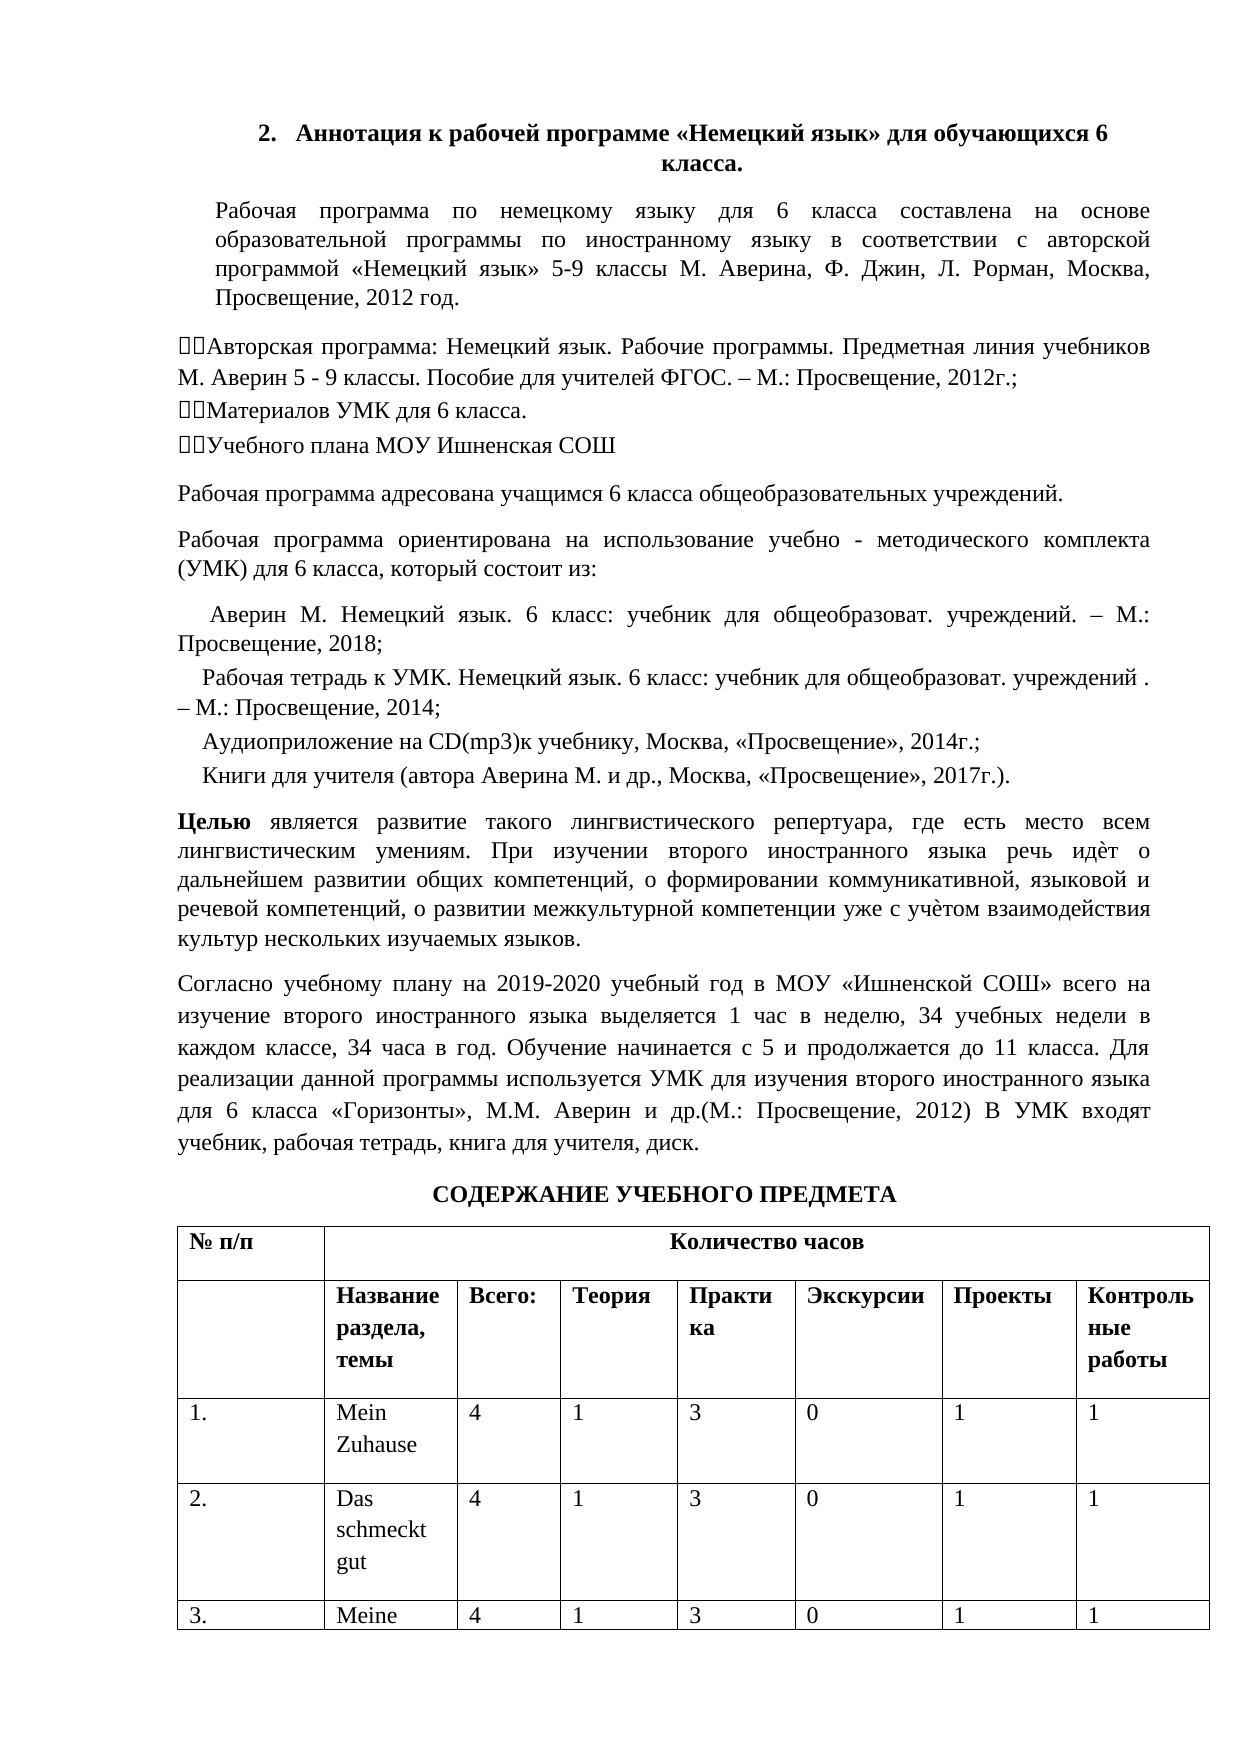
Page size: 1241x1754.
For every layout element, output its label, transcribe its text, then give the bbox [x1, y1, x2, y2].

table_cell [178, 1281, 324, 1397]
table_cell Всего: [458, 1281, 560, 1397]
text Рабочая программа ориентирована на использование учебно - методического комплекта (УМК) для 6 класса, который состоит из: [177, 525, 1152, 582]
table_cell 0 [796, 1399, 942, 1483]
table_cell 3 [678, 1399, 795, 1483]
table_cell 2. [178, 1484, 324, 1600]
text  Аудиоприложение на CD(mp3)к учебнику, Москва, «Просвещение», 2014г.; [177, 727, 1152, 754]
table_cell Meine Freizeit [325, 1601, 457, 1628]
table_cell 1 [561, 1484, 677, 1600]
table_cell 4 [458, 1484, 560, 1600]
table_cell 0 [796, 1484, 942, 1600]
text Целью является развитие такого лингвистического репертуара, где есть место всем лингвистическим умениям. При изучении второго иностранного языка речь идѐт о дальнейшем развитии общих компетенций, о формировании коммуникативной, языковой и речевой компетенций, о развитии межкультурной компетенции уже с учѐтом взаимодействия культур нескольких изучаемых языков. [177, 807, 1152, 951]
table_cell 3 [678, 1601, 795, 1628]
table_cell 1 [943, 1601, 1076, 1628]
table_cell 1. [178, 1399, 324, 1483]
table_cell 1 [1077, 1601, 1209, 1628]
text Рабочая программа адресована учащимся 6 класса общеобразовательных учреждений. [177, 479, 1152, 507]
table_cell Контрольные работы [1077, 1281, 1209, 1397]
table_cell 4 [458, 1601, 560, 1628]
table_cell Экскурсии [796, 1281, 942, 1397]
table_cell Практика [678, 1281, 795, 1397]
table_header № п/п [178, 1227, 324, 1280]
table_cell 0 [796, 1601, 942, 1628]
text Материалов УМК для 6 класса. [177, 393, 1152, 426]
table_cell 1 [561, 1399, 677, 1483]
table_cell 3 [678, 1484, 795, 1600]
table_cell 3. [178, 1601, 324, 1628]
table_cell Теория [561, 1281, 677, 1397]
text Согласно учебному плану на 2019-2020 учебный год в МОУ «Ишненской СОШ» всего на изучение второго иностранного языка выделяется 1 час в неделю, 34 учебных недели в каждом классе, 34 часа в год. Обучение начинается с 5 и продолжается до 11 класса. Для реализации данной программы используется УМК для изучения второго иностранного языка для 6 класса «Горизонты», М.М. Аверин и др.(М.: Просвещение, 2012) В УМК входят учебник, рабочая тетрадь, книга для учителя, диск. [177, 969, 1152, 1155]
table_cell 1 [1077, 1399, 1209, 1483]
text Рабочая программа по немецкому языку для 6 класса составлена на основе образовательной программы по иностранному языку в соответствии с авторской программой «Немецкий язык» 5-9 классы М. Аверина, Ф. Джин, Л. Рорман, Москва, Просвещение, 2012 год. [215, 196, 1152, 311]
text  Рабочая тетрадь к УМК. Немецкий язык. 6 класс: учебник для общеобразоват. учреждений . – М.: Просвещение, 2014; [177, 663, 1152, 720]
table_cell 1 [561, 1601, 677, 1628]
text  Аверин М. Немецкий язык. 6 класс: учебник для общеобразоват. учреждений. – М.: Просвещение, 2018; [177, 600, 1152, 657]
text СОДЕРЖАНИЕ УЧЕБНОГО ПРЕДМЕТА [177, 1180, 1152, 1208]
table_header Количество часов [325, 1227, 1209, 1280]
table_cell Проекты [943, 1281, 1076, 1397]
table_cell 1 [1077, 1484, 1209, 1600]
table_cell 4 [458, 1399, 560, 1483]
table_cell Das schmeckt gut [325, 1484, 457, 1600]
table_cell Mein Zuhause [325, 1399, 457, 1483]
list Аннотация к рабочей программе «Немецкий язык» для обучающихся 6 класса. [215, 118, 1152, 177]
table_cell Название раздела, темы [325, 1281, 457, 1397]
text  Книги для учителя (автора Аверина М. и др., Москва, «Просвещение», 2017г.). [177, 761, 1152, 789]
text Учебного плана МОУ Ишненская СОШ [177, 428, 1152, 461]
text Авторская программа: Немецкий язык. Рабочие программы. Предметная линия учебников М. Аверин 5 - 9 классы. Пособие для учителей ФГОС. – М.: Просвещение, 2012г.; [177, 329, 1152, 391]
table_cell 1 [943, 1399, 1076, 1483]
table_cell 1 [943, 1484, 1076, 1600]
